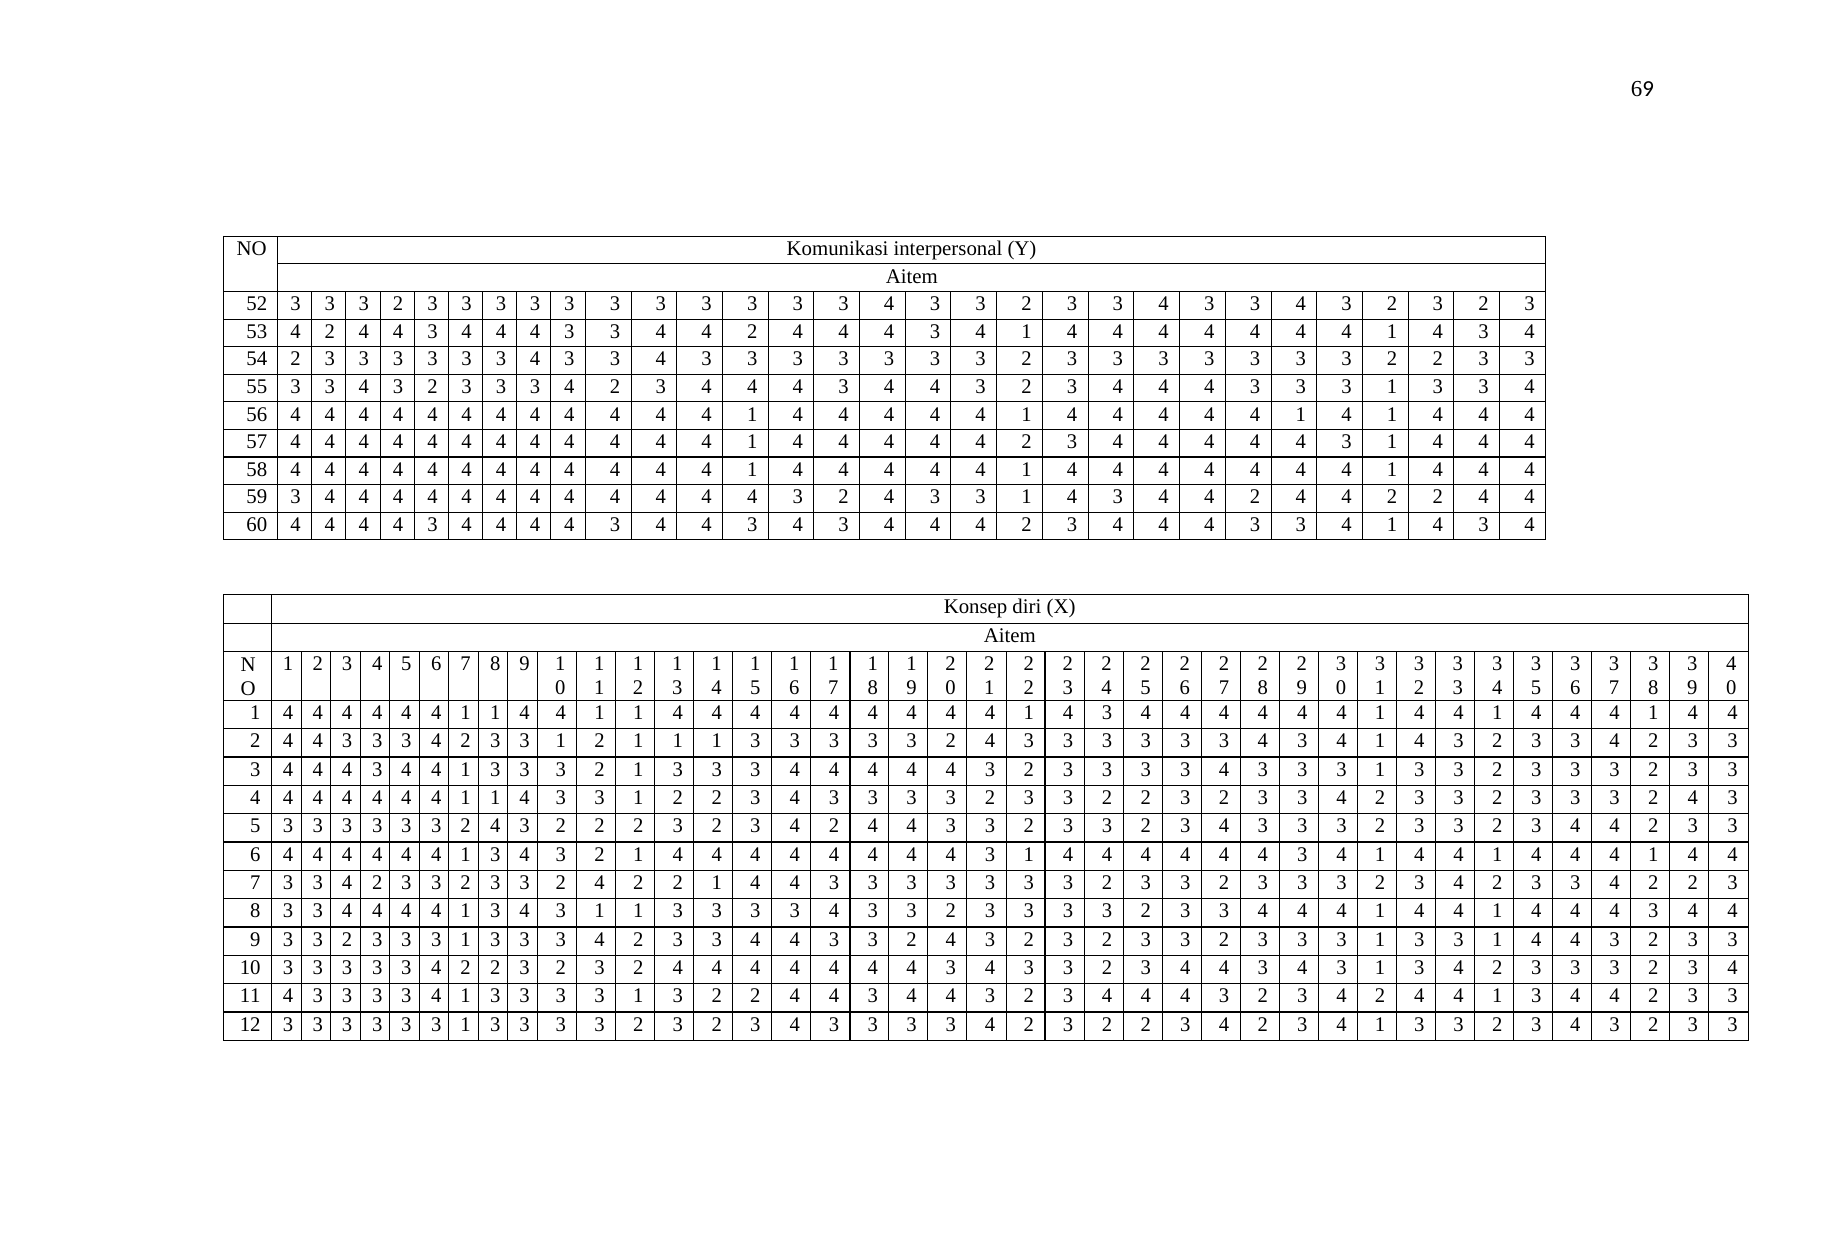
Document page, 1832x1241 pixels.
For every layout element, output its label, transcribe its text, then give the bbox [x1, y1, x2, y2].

table_cell 52 [224, 292, 277, 318]
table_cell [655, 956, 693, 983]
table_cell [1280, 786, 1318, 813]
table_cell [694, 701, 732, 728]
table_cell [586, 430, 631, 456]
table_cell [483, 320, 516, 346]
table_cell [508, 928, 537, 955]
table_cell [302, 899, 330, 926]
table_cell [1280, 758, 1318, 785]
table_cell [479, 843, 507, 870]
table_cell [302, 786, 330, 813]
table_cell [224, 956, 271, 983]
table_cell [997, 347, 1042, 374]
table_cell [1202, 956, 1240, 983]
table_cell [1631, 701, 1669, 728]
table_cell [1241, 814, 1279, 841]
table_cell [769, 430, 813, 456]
table_header NO [224, 237, 277, 291]
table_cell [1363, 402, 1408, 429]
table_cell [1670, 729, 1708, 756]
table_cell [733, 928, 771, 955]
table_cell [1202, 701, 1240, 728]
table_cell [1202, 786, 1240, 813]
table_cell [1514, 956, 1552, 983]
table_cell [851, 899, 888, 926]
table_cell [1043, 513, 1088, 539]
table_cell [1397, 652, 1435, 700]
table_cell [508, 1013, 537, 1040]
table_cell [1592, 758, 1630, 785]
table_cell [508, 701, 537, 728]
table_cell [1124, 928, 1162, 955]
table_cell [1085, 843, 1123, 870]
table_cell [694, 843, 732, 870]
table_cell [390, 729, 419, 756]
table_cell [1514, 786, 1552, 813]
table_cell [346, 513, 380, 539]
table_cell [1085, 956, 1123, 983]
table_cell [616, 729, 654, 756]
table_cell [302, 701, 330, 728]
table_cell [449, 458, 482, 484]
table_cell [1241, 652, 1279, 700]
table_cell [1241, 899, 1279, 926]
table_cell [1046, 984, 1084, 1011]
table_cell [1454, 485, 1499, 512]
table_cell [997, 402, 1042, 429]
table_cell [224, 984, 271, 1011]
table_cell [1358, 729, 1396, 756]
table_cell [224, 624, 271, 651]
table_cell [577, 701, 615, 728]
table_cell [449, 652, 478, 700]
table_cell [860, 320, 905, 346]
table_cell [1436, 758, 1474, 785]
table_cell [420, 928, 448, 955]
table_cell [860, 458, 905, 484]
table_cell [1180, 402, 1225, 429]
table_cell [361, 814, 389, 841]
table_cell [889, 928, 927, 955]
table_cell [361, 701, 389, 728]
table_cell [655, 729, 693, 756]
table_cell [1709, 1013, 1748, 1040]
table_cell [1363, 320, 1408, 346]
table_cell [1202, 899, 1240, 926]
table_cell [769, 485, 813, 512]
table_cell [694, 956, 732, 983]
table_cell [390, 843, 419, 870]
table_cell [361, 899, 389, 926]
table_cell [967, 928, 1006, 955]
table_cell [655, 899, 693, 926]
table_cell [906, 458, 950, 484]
table_cell 3 [1180, 292, 1225, 318]
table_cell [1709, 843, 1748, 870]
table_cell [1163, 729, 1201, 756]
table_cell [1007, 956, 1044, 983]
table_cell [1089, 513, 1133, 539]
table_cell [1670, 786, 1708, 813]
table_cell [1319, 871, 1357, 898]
table_cell 2 [1454, 292, 1499, 318]
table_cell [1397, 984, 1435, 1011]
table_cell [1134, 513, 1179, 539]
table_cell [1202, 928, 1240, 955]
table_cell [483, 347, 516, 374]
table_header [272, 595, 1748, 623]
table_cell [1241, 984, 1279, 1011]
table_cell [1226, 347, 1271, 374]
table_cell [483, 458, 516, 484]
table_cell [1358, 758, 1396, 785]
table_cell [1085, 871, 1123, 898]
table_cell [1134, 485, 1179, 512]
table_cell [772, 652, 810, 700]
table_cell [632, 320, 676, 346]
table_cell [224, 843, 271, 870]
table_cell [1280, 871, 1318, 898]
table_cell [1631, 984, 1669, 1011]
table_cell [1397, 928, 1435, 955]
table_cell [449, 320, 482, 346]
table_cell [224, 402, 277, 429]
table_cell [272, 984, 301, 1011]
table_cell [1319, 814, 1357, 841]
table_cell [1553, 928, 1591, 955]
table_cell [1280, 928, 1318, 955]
table_cell 3 [1226, 292, 1271, 318]
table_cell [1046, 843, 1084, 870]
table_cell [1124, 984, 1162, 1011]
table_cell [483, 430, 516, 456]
table_cell 3 [1409, 292, 1453, 318]
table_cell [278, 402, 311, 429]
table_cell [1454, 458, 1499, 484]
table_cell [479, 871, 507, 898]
table_cell 3 [551, 292, 585, 318]
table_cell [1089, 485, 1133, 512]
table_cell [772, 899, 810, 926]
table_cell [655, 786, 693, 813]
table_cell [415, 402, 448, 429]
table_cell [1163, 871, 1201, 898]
table_cell 3 [449, 292, 482, 318]
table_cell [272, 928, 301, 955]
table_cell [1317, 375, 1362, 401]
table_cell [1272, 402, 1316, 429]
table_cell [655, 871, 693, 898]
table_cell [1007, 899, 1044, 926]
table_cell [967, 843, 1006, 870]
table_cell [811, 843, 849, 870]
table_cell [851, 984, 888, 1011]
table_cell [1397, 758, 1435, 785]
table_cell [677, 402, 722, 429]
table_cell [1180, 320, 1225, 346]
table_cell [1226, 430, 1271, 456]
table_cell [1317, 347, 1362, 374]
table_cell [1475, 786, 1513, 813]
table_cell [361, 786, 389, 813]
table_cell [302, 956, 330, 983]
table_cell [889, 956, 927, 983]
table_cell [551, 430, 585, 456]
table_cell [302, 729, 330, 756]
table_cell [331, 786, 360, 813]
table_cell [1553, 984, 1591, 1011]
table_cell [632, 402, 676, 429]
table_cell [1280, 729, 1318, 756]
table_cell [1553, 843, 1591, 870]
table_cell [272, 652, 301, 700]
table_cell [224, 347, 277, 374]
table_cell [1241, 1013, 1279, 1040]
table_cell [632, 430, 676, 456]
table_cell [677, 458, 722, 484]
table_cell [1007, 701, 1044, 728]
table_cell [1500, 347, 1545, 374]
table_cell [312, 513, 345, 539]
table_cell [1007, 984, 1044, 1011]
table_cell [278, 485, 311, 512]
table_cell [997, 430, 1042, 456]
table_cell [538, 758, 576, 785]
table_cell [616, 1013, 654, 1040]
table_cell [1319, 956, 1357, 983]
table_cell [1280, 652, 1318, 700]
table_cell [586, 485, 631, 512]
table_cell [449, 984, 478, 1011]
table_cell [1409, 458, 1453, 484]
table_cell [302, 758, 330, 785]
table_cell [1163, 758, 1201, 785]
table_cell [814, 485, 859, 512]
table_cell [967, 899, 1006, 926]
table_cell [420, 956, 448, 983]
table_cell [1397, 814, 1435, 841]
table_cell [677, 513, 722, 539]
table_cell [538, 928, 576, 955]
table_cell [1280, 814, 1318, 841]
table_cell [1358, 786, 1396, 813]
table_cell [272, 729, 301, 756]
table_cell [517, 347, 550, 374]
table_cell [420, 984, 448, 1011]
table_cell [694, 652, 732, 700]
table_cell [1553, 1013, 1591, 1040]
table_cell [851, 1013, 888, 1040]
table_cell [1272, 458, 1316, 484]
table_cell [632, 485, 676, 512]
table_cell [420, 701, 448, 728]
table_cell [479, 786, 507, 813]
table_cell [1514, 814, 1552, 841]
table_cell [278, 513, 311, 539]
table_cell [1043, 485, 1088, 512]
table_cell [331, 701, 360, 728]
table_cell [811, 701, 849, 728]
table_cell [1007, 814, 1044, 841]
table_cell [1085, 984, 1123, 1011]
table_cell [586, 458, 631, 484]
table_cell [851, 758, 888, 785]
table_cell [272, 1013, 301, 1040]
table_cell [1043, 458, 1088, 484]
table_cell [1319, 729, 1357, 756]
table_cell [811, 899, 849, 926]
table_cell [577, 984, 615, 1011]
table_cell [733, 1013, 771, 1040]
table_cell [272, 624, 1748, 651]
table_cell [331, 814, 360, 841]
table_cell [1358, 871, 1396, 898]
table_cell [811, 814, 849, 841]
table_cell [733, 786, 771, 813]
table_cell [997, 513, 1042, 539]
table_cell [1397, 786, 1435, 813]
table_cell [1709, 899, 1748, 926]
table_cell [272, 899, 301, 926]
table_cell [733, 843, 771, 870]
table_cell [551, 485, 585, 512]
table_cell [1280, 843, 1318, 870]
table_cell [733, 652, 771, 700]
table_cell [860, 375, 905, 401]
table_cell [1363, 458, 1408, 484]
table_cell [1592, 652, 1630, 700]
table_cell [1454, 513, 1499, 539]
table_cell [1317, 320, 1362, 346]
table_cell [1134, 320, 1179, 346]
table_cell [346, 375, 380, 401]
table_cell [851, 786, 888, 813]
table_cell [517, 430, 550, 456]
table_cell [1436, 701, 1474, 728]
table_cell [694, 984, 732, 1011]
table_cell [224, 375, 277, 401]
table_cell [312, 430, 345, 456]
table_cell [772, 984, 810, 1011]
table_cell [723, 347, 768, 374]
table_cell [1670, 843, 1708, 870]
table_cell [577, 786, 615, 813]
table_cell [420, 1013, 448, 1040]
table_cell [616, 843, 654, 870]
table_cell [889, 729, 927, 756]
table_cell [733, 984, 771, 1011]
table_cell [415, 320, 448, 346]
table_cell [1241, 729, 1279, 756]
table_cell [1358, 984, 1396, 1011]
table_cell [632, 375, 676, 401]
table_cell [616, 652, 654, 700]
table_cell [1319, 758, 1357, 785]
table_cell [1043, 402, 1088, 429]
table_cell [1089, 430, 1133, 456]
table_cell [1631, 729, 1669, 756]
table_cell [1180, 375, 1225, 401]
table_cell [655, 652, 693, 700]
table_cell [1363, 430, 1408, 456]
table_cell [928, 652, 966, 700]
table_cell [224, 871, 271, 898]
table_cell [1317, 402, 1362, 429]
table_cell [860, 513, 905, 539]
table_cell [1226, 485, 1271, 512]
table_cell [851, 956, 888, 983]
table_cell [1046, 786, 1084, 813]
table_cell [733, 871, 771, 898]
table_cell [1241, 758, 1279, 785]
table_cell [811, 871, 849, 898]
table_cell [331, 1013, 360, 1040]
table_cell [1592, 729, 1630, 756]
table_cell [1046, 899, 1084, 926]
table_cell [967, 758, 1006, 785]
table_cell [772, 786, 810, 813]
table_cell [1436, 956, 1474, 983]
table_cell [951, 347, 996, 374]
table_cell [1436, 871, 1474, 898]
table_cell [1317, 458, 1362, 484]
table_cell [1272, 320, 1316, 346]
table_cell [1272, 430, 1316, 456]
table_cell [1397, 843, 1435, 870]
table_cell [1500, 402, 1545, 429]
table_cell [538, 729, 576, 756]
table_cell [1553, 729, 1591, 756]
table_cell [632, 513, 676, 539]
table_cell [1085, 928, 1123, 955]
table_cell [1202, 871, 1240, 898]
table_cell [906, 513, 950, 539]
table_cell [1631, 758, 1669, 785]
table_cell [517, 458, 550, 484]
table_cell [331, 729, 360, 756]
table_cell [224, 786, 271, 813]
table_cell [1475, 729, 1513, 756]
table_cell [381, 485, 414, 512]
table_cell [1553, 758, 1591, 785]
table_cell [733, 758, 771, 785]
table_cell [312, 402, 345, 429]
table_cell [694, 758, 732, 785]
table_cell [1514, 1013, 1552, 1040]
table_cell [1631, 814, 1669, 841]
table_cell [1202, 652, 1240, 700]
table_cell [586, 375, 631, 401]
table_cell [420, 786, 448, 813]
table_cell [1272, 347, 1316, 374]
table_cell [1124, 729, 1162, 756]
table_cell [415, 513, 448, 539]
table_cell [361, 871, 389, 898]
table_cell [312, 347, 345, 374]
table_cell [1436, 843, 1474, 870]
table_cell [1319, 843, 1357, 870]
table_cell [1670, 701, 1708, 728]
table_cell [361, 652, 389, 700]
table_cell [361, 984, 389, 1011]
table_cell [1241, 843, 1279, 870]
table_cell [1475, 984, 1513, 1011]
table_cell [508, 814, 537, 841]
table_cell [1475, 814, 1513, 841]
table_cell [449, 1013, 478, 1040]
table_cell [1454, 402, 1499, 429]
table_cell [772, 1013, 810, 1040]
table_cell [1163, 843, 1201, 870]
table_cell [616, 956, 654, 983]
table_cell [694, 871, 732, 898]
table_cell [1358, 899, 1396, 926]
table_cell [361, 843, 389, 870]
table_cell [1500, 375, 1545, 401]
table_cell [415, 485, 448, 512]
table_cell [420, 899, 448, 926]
table_cell 3 [632, 292, 676, 318]
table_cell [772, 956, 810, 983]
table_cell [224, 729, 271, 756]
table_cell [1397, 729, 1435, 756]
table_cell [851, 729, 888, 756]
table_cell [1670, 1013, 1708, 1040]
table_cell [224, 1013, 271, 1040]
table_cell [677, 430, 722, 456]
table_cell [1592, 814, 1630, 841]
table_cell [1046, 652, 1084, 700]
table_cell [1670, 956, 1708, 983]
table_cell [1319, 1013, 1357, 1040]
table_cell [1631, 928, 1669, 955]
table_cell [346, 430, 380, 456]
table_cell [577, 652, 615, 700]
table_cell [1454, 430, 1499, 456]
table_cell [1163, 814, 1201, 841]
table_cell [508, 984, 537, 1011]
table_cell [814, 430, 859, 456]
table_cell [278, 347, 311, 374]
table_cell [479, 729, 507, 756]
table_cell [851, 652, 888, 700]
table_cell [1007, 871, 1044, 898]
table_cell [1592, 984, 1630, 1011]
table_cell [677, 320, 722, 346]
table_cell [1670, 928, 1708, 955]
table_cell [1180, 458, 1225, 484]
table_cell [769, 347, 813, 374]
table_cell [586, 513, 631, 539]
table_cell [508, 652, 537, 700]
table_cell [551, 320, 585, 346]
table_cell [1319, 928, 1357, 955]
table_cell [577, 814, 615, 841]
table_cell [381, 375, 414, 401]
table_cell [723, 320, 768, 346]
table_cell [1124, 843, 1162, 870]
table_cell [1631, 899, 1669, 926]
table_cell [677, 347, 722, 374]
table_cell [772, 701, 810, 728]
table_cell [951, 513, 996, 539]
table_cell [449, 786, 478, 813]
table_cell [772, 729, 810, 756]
table_cell 3 [814, 292, 859, 318]
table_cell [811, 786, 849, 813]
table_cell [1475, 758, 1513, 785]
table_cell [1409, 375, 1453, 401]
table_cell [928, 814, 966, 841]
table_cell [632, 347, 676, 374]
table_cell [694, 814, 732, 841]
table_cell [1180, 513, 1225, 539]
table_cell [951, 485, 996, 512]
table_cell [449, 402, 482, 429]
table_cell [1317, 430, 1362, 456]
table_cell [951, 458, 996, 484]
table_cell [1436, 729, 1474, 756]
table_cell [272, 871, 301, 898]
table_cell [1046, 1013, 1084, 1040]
table_cell 3 [906, 292, 950, 318]
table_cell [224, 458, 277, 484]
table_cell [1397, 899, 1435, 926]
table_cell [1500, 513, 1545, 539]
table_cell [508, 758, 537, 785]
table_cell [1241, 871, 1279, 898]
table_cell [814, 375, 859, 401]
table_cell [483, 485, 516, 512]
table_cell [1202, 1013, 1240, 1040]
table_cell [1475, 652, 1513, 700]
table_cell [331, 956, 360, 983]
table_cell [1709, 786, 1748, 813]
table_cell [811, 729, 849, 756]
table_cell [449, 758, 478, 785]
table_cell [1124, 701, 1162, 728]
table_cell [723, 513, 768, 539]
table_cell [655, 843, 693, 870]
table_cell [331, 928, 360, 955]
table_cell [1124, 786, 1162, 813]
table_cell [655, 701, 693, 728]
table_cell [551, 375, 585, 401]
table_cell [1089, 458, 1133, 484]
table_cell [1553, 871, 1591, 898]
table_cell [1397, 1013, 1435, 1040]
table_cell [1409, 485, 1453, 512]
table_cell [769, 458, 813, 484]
table_cell 2 [1363, 292, 1408, 318]
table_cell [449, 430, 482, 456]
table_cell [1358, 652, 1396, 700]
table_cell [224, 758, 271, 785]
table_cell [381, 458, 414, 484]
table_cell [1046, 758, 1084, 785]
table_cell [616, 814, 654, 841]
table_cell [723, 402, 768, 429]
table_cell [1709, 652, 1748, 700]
table_cell 2 [381, 292, 414, 318]
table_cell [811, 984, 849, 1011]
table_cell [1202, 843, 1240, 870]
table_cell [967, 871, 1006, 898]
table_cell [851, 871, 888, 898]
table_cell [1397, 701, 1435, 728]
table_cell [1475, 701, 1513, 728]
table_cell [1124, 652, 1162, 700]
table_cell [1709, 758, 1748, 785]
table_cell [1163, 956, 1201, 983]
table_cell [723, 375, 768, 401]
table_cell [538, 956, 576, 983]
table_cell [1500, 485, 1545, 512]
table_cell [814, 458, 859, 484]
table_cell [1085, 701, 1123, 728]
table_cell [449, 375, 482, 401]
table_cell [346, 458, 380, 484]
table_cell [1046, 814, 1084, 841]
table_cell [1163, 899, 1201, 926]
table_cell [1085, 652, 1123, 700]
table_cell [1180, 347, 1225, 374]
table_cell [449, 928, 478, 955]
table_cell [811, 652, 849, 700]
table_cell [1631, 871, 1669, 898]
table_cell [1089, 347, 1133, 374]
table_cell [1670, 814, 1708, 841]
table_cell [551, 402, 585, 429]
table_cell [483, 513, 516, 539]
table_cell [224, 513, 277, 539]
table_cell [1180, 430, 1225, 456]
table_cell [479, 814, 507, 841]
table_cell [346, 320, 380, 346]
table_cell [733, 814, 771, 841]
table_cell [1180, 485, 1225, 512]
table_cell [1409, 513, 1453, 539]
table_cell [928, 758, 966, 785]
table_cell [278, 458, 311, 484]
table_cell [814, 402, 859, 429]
table_cell 3 [346, 292, 380, 318]
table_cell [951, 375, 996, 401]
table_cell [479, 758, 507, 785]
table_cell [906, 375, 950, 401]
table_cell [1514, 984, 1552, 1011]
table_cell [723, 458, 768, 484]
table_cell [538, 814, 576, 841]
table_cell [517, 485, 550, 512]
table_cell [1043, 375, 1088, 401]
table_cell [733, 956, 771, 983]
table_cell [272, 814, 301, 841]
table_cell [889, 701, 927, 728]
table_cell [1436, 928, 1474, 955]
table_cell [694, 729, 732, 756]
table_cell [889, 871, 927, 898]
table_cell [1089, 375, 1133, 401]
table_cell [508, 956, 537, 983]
table_cell 3 [723, 292, 768, 318]
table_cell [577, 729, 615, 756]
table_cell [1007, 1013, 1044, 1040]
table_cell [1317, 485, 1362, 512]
table_cell 3 [483, 292, 516, 318]
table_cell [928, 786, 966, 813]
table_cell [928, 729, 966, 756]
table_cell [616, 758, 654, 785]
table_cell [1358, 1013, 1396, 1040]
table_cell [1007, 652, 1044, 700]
table_cell 4 [860, 292, 905, 318]
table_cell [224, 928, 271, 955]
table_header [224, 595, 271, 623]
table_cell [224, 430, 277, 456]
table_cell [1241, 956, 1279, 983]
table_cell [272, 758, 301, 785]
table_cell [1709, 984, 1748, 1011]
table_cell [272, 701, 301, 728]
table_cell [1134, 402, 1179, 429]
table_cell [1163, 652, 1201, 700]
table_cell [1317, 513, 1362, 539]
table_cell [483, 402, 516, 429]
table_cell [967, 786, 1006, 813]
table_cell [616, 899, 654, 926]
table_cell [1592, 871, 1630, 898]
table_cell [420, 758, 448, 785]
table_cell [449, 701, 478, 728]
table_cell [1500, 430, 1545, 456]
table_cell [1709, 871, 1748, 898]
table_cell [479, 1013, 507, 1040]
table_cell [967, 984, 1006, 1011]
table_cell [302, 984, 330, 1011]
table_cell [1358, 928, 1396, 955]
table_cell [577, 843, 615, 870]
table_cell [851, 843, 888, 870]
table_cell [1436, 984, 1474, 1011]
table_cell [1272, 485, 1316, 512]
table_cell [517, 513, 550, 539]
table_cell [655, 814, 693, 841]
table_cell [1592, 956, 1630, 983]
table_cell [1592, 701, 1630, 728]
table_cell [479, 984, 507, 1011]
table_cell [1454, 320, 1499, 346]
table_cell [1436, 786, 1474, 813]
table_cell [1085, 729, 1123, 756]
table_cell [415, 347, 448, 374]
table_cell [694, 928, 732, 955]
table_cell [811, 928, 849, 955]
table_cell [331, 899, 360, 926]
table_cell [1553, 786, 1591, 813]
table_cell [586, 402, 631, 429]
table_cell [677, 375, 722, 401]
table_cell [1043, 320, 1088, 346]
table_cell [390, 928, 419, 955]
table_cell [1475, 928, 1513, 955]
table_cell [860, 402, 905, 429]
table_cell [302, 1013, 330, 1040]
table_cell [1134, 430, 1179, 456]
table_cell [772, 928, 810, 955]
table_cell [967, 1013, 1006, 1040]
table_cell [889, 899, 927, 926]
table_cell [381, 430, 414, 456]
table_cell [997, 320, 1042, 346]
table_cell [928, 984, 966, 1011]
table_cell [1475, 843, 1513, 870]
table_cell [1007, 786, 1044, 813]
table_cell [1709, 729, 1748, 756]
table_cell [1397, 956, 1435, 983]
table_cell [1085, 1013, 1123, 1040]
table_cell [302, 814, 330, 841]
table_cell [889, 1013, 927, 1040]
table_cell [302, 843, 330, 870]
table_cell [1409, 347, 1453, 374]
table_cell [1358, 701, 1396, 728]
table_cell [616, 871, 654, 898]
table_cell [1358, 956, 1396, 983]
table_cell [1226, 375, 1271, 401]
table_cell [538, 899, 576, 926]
table_cell 3 [278, 292, 311, 318]
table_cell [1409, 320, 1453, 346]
table_cell 3 [586, 292, 631, 318]
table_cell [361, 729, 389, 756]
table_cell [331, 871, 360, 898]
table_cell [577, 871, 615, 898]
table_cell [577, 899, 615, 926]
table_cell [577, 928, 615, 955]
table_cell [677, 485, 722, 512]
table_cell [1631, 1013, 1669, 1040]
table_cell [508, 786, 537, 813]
table_cell 2 [312, 320, 345, 346]
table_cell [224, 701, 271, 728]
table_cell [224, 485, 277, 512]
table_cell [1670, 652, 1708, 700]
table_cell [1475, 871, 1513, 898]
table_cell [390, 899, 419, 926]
table_cell Aitem [278, 264, 1545, 291]
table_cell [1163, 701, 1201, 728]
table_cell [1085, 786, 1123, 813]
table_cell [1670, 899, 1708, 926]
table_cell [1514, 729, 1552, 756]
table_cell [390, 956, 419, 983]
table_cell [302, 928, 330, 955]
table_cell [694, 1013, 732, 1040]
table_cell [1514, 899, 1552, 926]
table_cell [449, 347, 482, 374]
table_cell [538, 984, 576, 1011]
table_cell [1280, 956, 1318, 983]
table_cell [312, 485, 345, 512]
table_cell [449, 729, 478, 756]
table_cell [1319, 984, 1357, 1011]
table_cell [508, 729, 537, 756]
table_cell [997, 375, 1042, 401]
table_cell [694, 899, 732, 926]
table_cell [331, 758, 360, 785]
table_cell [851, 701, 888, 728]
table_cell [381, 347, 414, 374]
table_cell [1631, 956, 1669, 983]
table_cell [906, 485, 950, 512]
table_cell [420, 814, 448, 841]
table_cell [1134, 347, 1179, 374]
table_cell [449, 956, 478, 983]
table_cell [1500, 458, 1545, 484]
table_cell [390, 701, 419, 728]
table_cell 3 [415, 292, 448, 318]
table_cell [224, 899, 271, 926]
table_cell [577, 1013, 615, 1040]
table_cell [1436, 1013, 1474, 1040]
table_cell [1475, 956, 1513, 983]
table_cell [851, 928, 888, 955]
table_cell 3 [677, 292, 722, 318]
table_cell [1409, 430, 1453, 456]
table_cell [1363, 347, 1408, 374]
table_cell 3 [1089, 292, 1133, 318]
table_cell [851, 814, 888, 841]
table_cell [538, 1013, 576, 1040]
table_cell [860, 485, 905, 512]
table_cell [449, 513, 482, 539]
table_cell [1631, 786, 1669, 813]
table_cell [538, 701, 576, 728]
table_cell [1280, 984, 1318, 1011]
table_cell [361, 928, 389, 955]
table_cell 3 [769, 292, 813, 318]
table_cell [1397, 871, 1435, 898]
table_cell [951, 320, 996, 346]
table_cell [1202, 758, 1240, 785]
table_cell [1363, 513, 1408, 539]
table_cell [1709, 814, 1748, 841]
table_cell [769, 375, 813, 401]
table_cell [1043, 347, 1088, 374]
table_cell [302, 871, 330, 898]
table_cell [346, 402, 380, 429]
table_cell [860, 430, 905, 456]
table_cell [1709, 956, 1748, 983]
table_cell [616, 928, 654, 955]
table_cell 3 [951, 292, 996, 318]
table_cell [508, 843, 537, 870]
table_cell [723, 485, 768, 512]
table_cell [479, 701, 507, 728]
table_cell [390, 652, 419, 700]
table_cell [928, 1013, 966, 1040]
table_cell 3 [1500, 292, 1545, 318]
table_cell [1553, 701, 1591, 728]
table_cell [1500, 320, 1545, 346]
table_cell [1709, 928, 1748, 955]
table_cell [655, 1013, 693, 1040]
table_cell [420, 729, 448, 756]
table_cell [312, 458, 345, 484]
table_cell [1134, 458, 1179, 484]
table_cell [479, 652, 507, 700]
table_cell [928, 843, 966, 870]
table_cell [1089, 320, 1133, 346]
table_cell 4 [278, 320, 311, 346]
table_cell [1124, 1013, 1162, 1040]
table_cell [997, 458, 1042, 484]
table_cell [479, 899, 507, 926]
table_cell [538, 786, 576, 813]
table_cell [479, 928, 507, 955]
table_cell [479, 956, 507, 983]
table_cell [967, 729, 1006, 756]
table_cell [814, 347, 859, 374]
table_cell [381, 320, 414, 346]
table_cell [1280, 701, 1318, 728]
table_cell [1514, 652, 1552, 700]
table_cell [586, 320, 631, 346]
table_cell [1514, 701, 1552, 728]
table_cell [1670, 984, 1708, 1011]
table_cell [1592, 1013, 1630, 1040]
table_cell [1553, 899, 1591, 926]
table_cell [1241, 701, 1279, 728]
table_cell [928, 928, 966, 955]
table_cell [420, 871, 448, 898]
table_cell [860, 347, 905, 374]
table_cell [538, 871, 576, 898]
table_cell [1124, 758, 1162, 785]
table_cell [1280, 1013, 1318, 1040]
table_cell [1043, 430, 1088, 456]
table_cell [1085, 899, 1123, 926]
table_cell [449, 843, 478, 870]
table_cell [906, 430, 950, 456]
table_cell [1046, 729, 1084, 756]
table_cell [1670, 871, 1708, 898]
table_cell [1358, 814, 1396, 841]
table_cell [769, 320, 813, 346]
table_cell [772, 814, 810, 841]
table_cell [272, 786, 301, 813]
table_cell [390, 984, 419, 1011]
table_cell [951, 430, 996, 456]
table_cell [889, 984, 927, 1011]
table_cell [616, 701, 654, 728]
table_cell 2 [997, 292, 1042, 318]
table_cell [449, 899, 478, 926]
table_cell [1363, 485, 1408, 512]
table_cell 3 [1317, 292, 1362, 318]
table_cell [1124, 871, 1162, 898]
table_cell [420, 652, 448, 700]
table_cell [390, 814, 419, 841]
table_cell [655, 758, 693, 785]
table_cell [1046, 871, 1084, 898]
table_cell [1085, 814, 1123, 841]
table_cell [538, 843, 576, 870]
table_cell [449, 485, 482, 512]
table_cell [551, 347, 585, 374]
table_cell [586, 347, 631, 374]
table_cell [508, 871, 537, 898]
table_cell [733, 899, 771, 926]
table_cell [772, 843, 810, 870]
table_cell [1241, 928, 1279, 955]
table_cell 3 [312, 292, 345, 318]
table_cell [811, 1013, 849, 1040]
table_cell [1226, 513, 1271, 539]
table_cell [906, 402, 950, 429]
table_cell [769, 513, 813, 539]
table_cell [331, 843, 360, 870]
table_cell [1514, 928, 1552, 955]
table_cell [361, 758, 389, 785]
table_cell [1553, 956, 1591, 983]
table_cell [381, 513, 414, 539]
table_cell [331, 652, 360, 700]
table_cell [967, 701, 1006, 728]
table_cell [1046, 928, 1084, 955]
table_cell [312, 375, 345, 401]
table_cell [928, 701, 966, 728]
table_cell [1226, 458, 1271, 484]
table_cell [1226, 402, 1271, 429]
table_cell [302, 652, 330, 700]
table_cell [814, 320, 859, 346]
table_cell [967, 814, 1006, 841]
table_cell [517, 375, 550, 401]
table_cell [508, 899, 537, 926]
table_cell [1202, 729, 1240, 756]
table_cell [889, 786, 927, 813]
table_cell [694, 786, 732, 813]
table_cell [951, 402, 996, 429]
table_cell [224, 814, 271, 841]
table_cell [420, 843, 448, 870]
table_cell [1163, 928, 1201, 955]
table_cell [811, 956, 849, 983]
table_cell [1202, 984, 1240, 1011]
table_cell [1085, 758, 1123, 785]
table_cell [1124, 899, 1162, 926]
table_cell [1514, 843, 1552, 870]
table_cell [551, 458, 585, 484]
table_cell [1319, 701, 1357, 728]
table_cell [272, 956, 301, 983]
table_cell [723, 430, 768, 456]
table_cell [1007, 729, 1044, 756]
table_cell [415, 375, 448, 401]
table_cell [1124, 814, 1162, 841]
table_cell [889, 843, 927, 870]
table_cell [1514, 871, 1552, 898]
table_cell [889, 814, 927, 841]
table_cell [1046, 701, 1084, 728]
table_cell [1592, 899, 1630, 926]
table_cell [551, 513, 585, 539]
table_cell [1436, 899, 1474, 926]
table_cell 3 [1043, 292, 1088, 318]
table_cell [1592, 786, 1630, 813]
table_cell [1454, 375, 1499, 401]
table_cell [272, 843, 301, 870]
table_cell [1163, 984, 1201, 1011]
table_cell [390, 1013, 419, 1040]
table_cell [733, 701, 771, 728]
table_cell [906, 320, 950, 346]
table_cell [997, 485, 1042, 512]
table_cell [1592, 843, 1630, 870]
table_cell 53 [224, 320, 277, 346]
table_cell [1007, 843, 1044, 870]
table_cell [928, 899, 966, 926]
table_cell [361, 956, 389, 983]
table_cell 4 [1272, 292, 1316, 318]
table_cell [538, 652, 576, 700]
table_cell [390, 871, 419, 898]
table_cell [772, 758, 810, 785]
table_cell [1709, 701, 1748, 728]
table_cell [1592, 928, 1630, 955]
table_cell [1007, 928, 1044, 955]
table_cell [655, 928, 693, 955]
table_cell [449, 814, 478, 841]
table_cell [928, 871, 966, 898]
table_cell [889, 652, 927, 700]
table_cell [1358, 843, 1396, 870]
table_header Komunikasi interpersonal (Y) [278, 237, 1545, 263]
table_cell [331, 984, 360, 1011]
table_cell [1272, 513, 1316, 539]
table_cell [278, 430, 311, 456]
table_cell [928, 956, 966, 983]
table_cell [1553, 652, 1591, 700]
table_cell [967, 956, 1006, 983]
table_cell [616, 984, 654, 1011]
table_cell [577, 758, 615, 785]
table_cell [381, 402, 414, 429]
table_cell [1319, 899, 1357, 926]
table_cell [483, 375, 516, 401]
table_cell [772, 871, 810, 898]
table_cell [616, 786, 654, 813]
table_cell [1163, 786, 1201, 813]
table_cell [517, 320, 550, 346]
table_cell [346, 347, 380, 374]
table_cell 4 [1134, 292, 1179, 318]
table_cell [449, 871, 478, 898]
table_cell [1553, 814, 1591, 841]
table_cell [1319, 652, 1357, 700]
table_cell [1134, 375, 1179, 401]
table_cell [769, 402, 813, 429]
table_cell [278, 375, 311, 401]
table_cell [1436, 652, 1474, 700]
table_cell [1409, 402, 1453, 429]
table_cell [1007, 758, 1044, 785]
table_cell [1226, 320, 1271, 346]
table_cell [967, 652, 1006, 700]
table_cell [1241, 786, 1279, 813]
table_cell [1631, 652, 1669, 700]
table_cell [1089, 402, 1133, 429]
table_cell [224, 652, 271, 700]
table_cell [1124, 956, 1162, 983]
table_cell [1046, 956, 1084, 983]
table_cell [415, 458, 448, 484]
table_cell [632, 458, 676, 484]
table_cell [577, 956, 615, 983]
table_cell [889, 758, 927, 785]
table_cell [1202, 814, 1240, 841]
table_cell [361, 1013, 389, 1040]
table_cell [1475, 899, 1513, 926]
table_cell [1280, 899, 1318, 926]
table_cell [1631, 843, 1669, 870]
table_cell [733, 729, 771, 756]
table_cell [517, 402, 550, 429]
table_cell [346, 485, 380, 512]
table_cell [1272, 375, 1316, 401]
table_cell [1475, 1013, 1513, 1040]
table_cell 3 [517, 292, 550, 318]
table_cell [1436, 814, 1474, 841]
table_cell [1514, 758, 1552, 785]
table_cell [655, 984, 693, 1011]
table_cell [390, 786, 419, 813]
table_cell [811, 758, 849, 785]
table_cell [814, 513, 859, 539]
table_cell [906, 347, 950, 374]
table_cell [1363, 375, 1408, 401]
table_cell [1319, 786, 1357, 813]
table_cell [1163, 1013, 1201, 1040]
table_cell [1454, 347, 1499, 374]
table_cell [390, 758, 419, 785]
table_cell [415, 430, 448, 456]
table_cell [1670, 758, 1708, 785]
